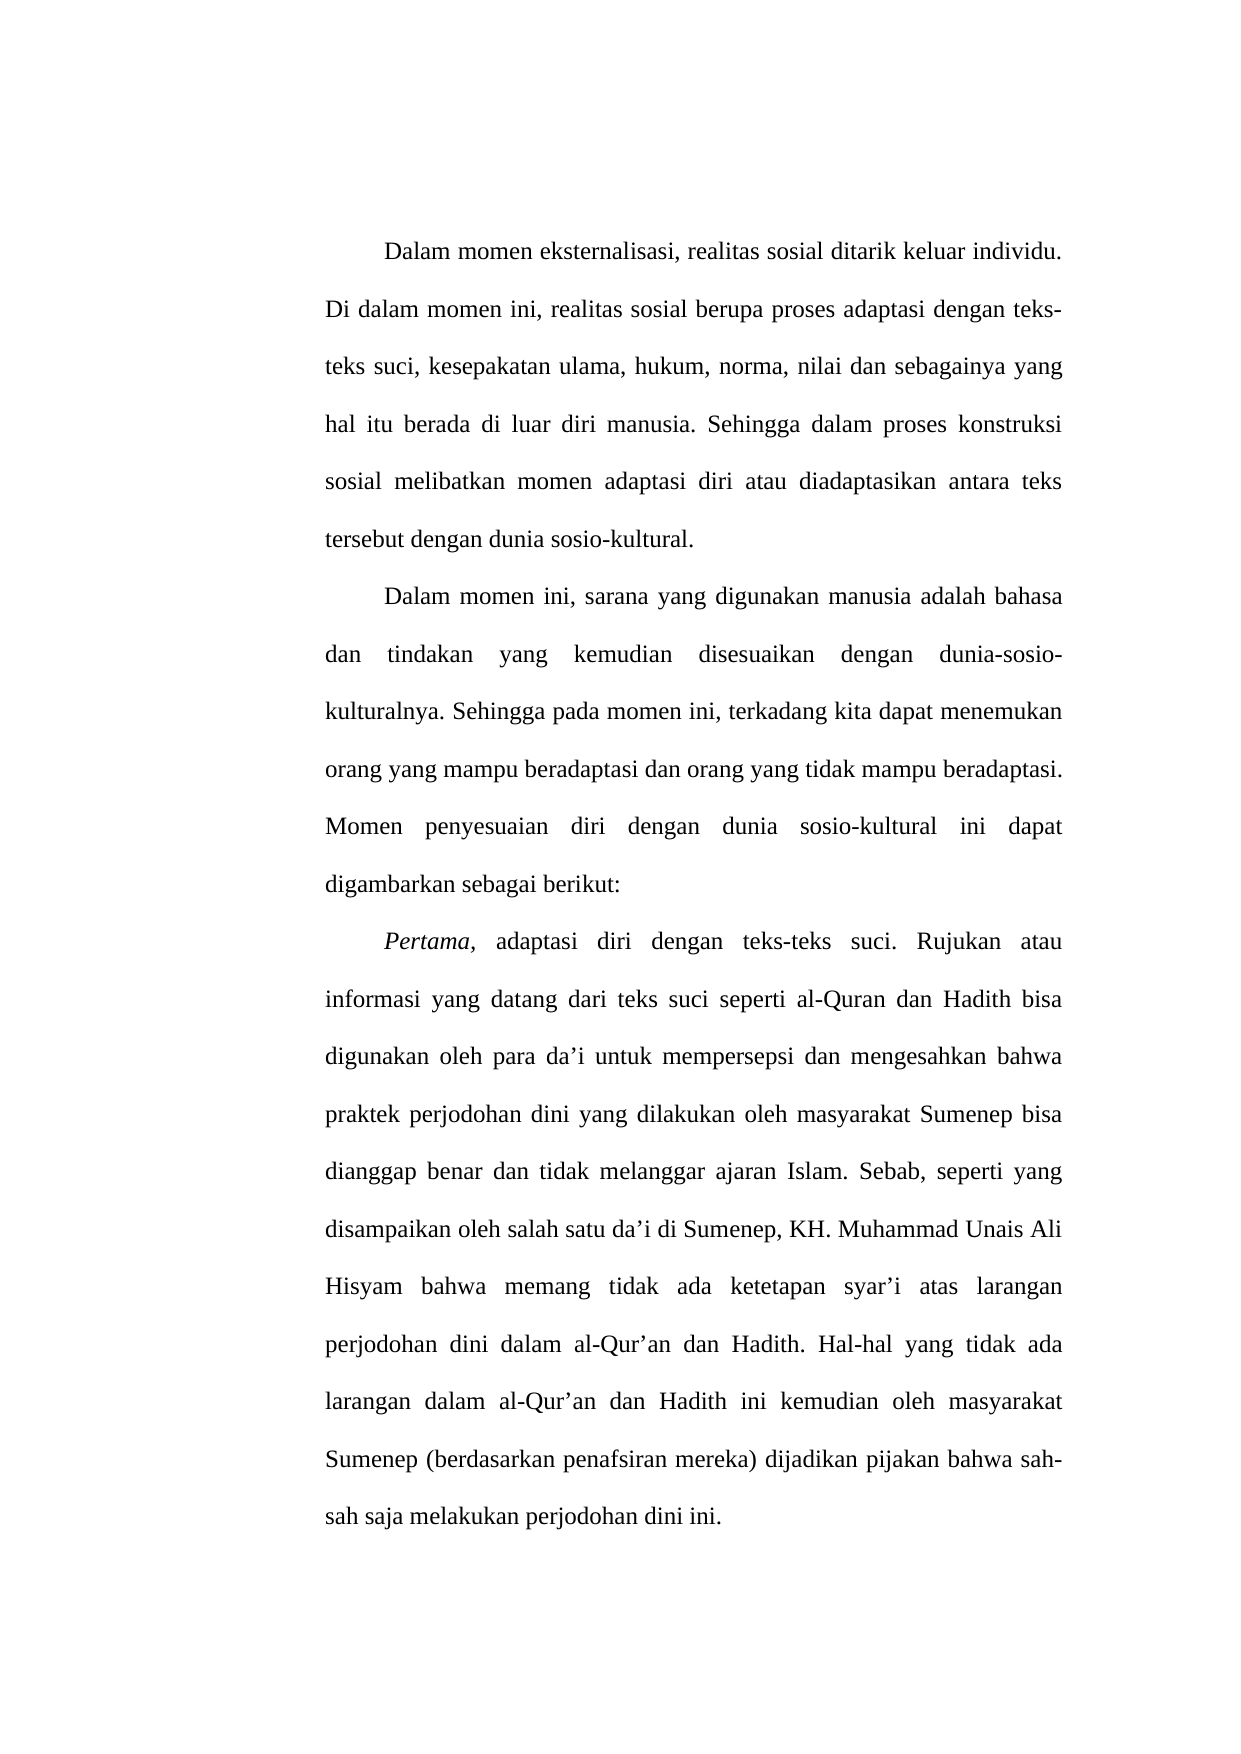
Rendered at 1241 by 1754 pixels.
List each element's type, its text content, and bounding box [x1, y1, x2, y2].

list Dalam momen ini, sarana yang digunakan manusia adalah bahasa dan tindakan yang kemudian disesuaikan dengan dunia-sosio-kulturalnya. Sehingga pada momen ini, terkadang kita dapat menemukan orang yang mampu beradaptasi dan orang yang tidak mampu beradaptasi. Momen penyesuaian diri dengan dunia sosio-kultural ini dapat digambarkan sebagai berikut: [325, 581, 1063, 897]
list Pertama, adaptasi diri dengan teks-teks suci. Rujukan atau informasi yang datang dari teks suci seperti al-Quran dan Hadith bisa digunakan oleh para da’i untuk mempersepsi dan mengesahkan bahwa praktek perjodohan dini yang dilakukan oleh masyarakat Sumenep bisa dianggap benar dan tidak melanggar ajaran Islam. Sebab, seperti yang disampaikan oleh salah satu da’i di Sumenep, KH. Muhammad Unais Ali Hisyam bahwa memang tidak ada ketetapan syar’i atas larangan perjodohan dini dalam al-Qur’an dan Hadith. Hal-hal yang tidak ada larangan dalam al-Qur’an dan Hadith ini kemudian oleh masyarakat Sumenep (berdasarkan penafsiran mereka) dijadikan pijakan bahwa sah-sah saja melakukan perjodohan dini ini. [325, 926, 1063, 1530]
list Dalam momen eksternalisasi, realitas sosial ditarik keluar individu. Di dalam momen ini, realitas sosial berupa proses adaptasi dengan teks-teks suci, kesepakatan ulama, hukum, norma, nilai dan sebagainya yang hal itu berada di luar diri manusia. Sehingga dalam proses konstruksi sosial melibatkan momen adaptasi diri atau diadaptasikan antara teks tersebut dengan dunia sosio-kultural. [325, 236, 1063, 552]
